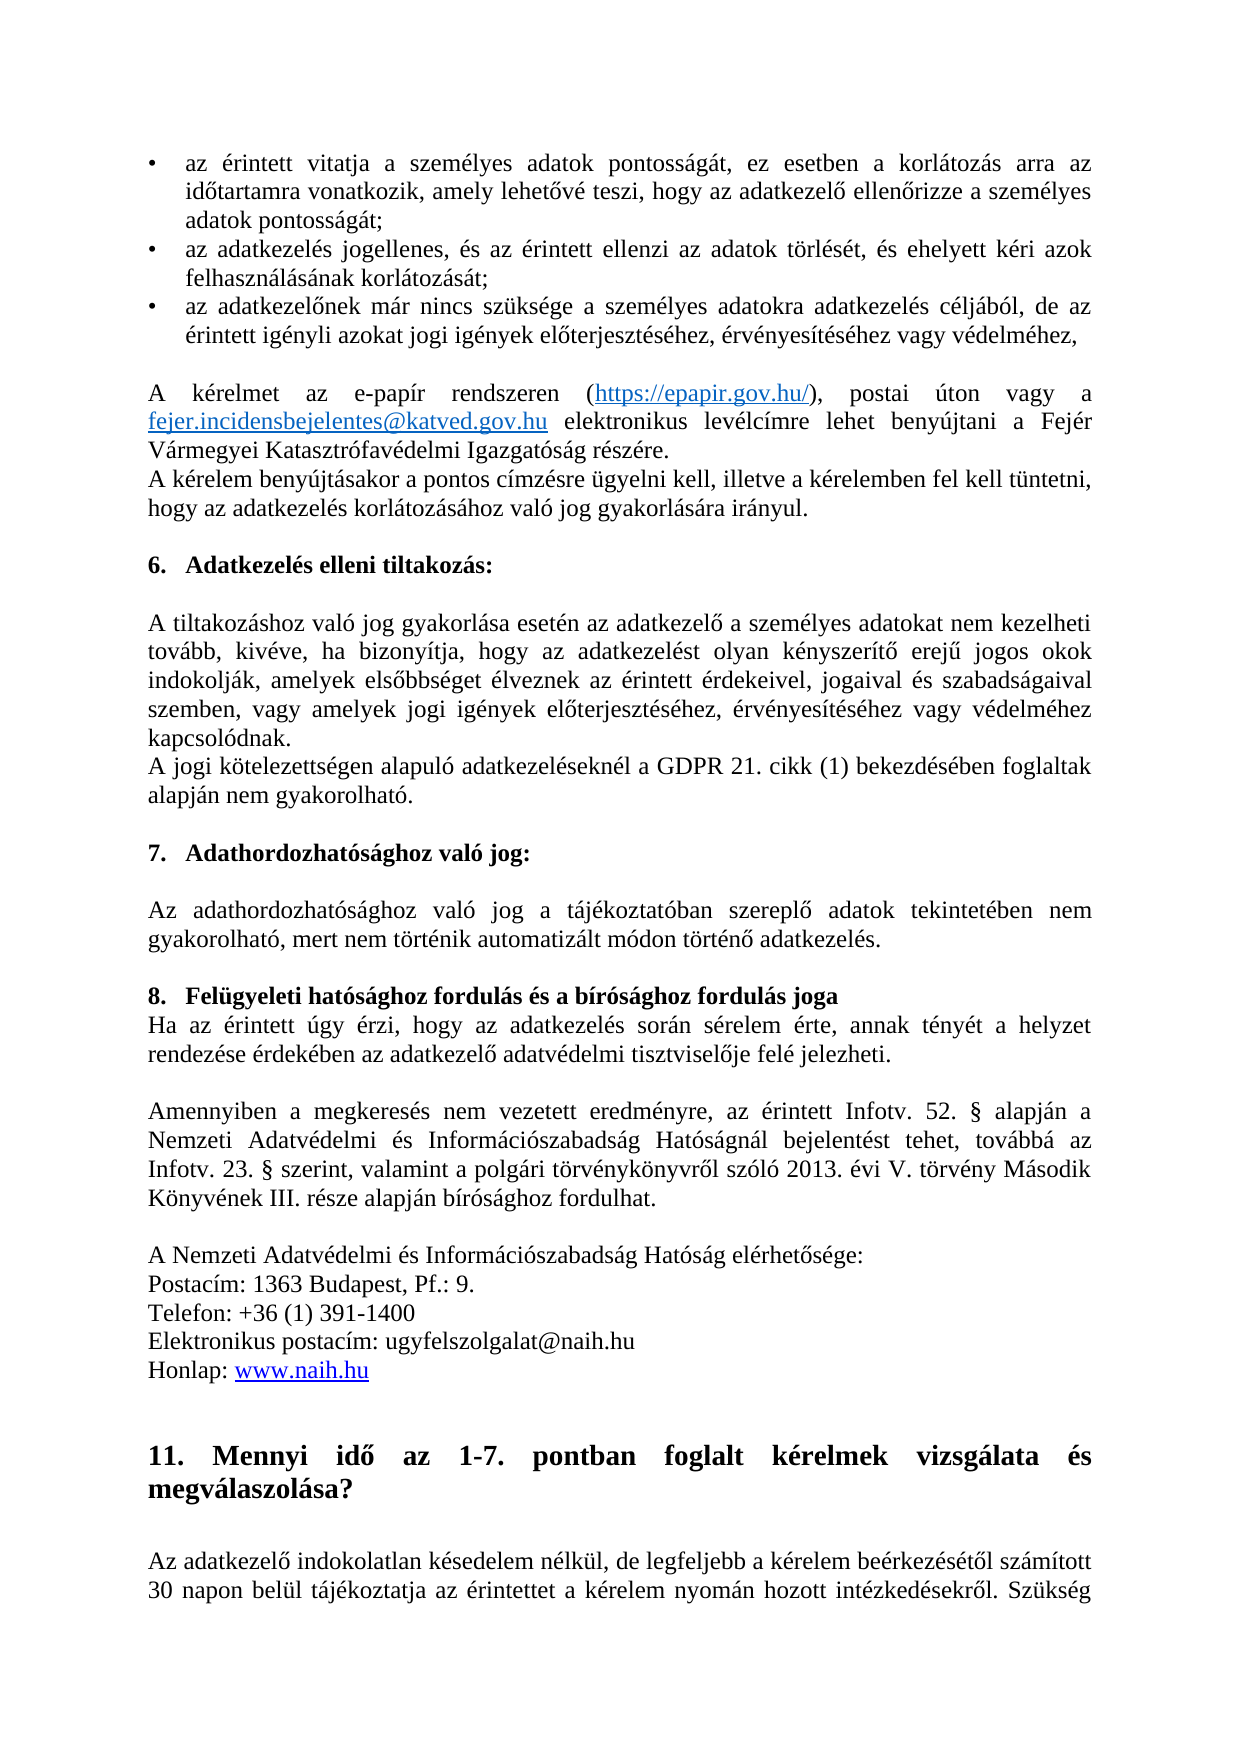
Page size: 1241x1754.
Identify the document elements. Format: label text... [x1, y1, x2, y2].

text Ha az érintett úgy érzi, hogy az adatkezelés során sérelem érte, annak tényét a helyzet rendezése érdekében az adatkezelő adatvédelmi tisztviselője felé jelezheti. [148, 1010, 1093, 1068]
text Amennyiben a megkeresés nem vezetett eredményre, az érintett Infotv. 52. § alapján a Nemzeti Adatvédelmi és Információszabadság Hatóságnál bejelentést tehet, továbbá az Infotv. 23. § szerint, valamint a polgári törvénykönyvről szóló 2013. évi V. törvény Második Könyvének III. része alapján bírósághoz fordulhat. [148, 1096, 1093, 1211]
list az adatkezelés jogellenes, és az érintett ellenzi az adatok törlését, és ehelyett kéri azok felhasználásának korlátozását; [148, 234, 1093, 291]
text A kérelem benyújtásakor a pontos címzésre ügyelni kell, illetve a kérelemben fel kell tüntetni, hogy az adatkezelés korlátozásához való jog gyakorlására irányul. [148, 464, 1093, 521]
text Elektronikus postacím: ugyfelszolgalat@naih.hu [148, 1326, 1093, 1355]
text Az adathordozhatósághoz való jog a tájékoztatóban szereplő adatok tekintetében nem gyakorolható, mert nem történik automatizált módon történő adatkezelés. [148, 895, 1093, 953]
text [148, 1546, 1093, 1603]
text A jogi kötelezettségen alapuló adatkezeléseknél a GDPR 21. cikk (1) bekezdésében foglaltak alapján nem gyakorolható. [148, 751, 1093, 809]
text A Nemzeti Adatvédelmi és Információszabadság Hatóság elérhetősége: [148, 1240, 1093, 1269]
subtitle 11. Mennyi idő az 1-7. pontban foglalt kérelmek vizsgálata és megválaszolása? [148, 1438, 1093, 1505]
list Adatkezelés elleni tiltakozás: [148, 550, 1093, 579]
list Adathordozhatósághoz való jog: [148, 838, 1093, 866]
text Honlap: www.naih.hu [148, 1355, 1093, 1384]
text Postacím: 1363 Budapest, Pf.: 9. [148, 1269, 1093, 1298]
text A tiltakozáshoz való jog gyakorlása esetén az adatkezelő a személyes adatokat nem kezelheti tovább, kivéve, ha bizonyítja, hogy az adatkezelést olyan kényszerítő erejű jogos okok indokolják, amelyek elsőbbséget élveznek az érintett érdekeivel, jogaival és szabadságaival szemben, vagy amelyek jogi igények előterjesztéséhez, érvényesítéséhez vagy védelméhez kapcsolódnak. [148, 608, 1093, 751]
list az érintett vitatja a személyes adatok pontosságát, ez esetben a korlátozás arra az időtartamra vonatkozik, amely lehetővé teszi, hogy az adatkezelő ellenőrizze a személyes adatok pontosságát; [148, 148, 1093, 234]
list az adatkezelőnek már nincs szüksége a személyes adatokra adatkezelés céljából, de az érintett igényli azokat jogi igények előterjesztéséhez, érvényesítéséhez vagy védelméhez, [148, 291, 1093, 349]
text Telefon: +36 (1) 391-1400 [148, 1298, 1093, 1326]
list Felügyeleti hatósághoz fordulás és a bírósághoz fordulás joga [148, 981, 1093, 1010]
